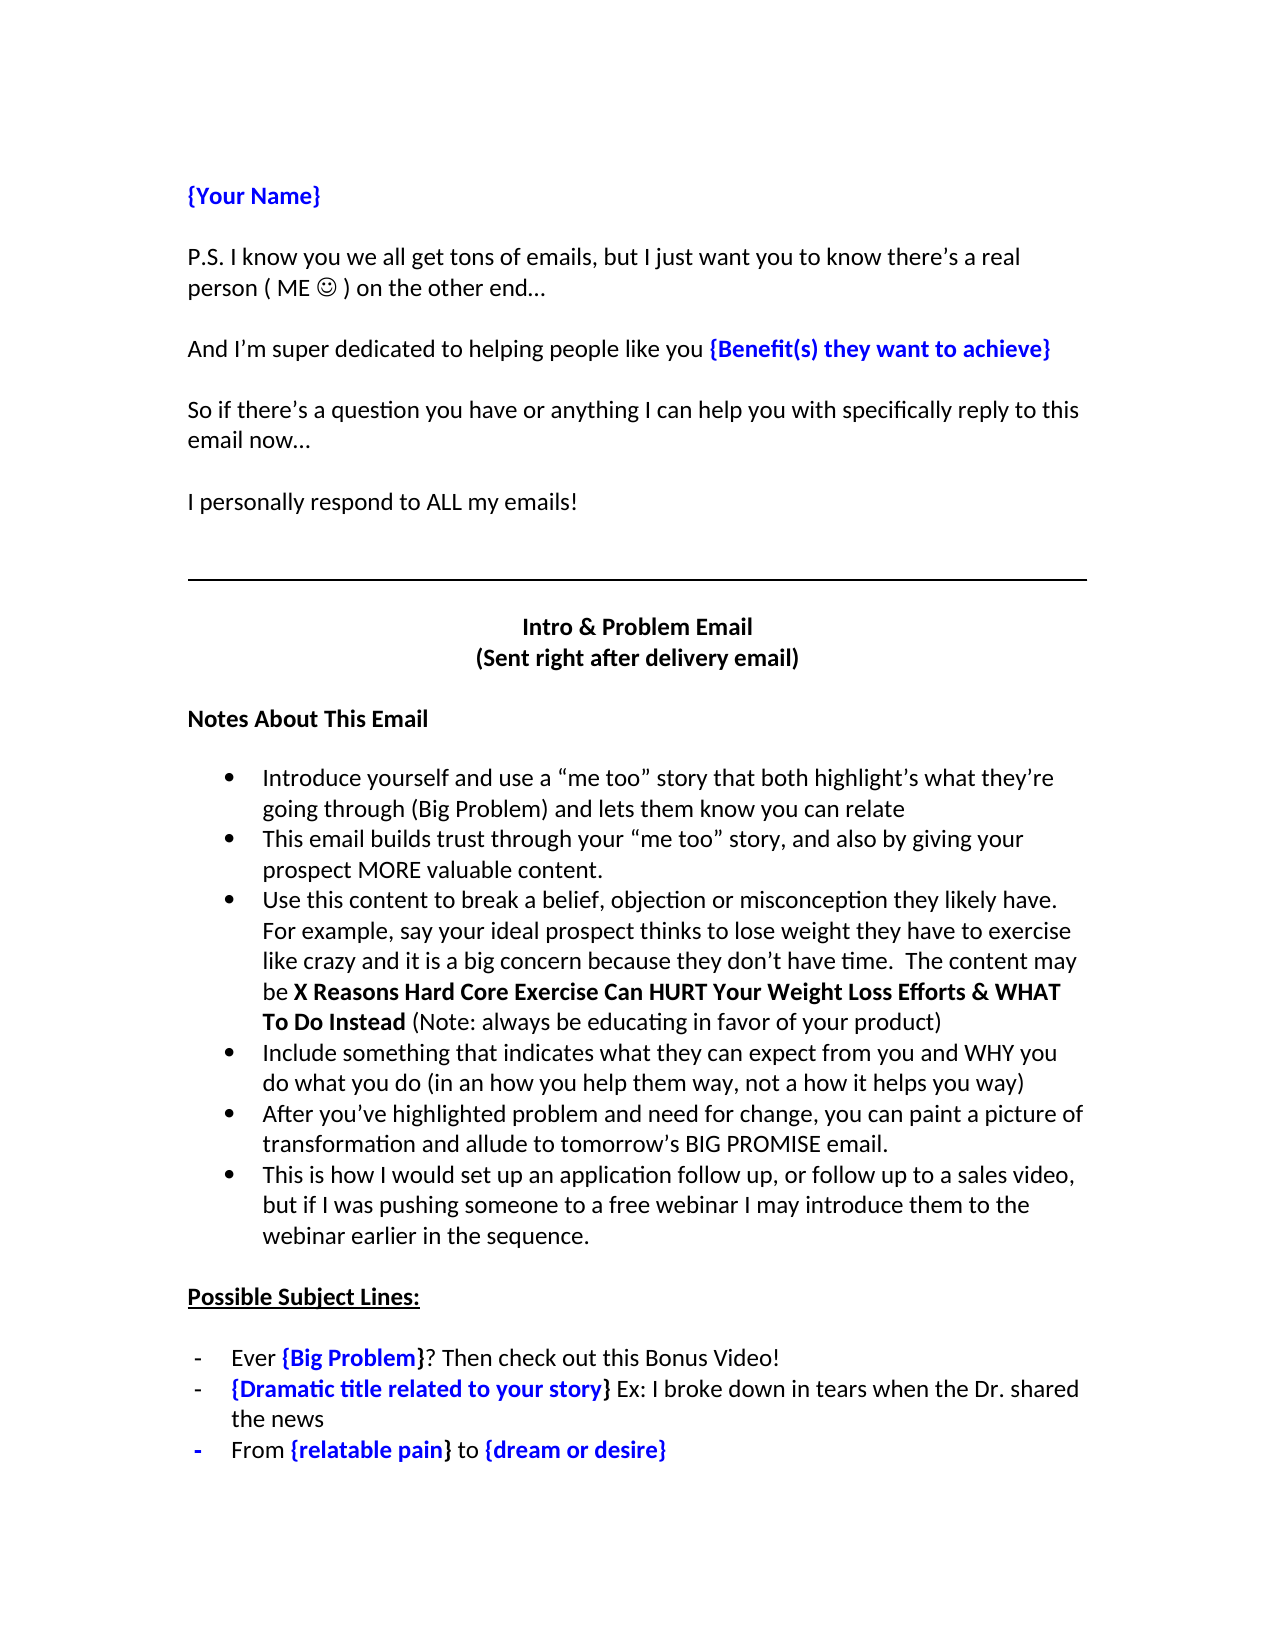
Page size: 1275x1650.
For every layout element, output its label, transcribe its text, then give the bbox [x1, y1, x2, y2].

list Include something that indicates what they can expect from you and WHY you do what you do (in an how you help them way, not a how it helps you way) [225, 1037, 1087, 1098]
text (Sent right after delivery email) [187, 642, 1087, 672]
list This is how I would set up an application follow up, or follow up to a sales video, but if I was pushing someone to a free webinar I may introduce them to the webinar earlier in the sequence. [225, 1159, 1087, 1251]
text Notes About This Email [187, 703, 1087, 762]
list From {relatable pain} to {dream or desire} [194, 1434, 1087, 1464]
text And I’m super dedicated to helping people like you {Benefit(s) they want to achieve} [187, 333, 1087, 364]
list After you’ve highlighted problem and need for change, you can paint a picture of transformation and allude to tomorrow’s BIG PROMISE email. [225, 1098, 1087, 1159]
text Possible Subject Lines: [187, 1281, 1087, 1312]
list Introduce yourself and use a “me too” story that both highlight’s what they’re going through (Big Problem) and lets them know you can relate [225, 762, 1087, 823]
text Intro & Problem Email [187, 611, 1087, 642]
list {Dramatic title related to your story} Ex: I broke down in tears when the Dr. shared the news [194, 1373, 1087, 1434]
text P.S. I know you we all get tons of emails, but I just want you to know there’s a real person ( ME ) on the other end… [187, 242, 1087, 303]
list Ever {Big Problem}? Then check out this Bonus Video! [194, 1342, 1087, 1373]
text I personally respond to ALL my emails! [187, 486, 1087, 516]
list Use this content to break a belief, objection or misconception they likely have. For example, say your ideal prospect thinks to lose weight they have to exercise like crazy and it is a big concern because they don’t have time. The content may be X Reasons Hard Core Exercise Can HURT Your Weight Loss Efforts & WHAT To Do Instead (Note: always be educating in favor of your product) [225, 884, 1087, 1037]
text So if there’s a question you have or anything I can help you with specifically reply to this email now… [187, 394, 1087, 455]
list This email builds trust through your “me too” story, and also by giving your prospect MORE valuable content. [225, 823, 1087, 884]
text {Your Name} [187, 181, 1087, 211]
